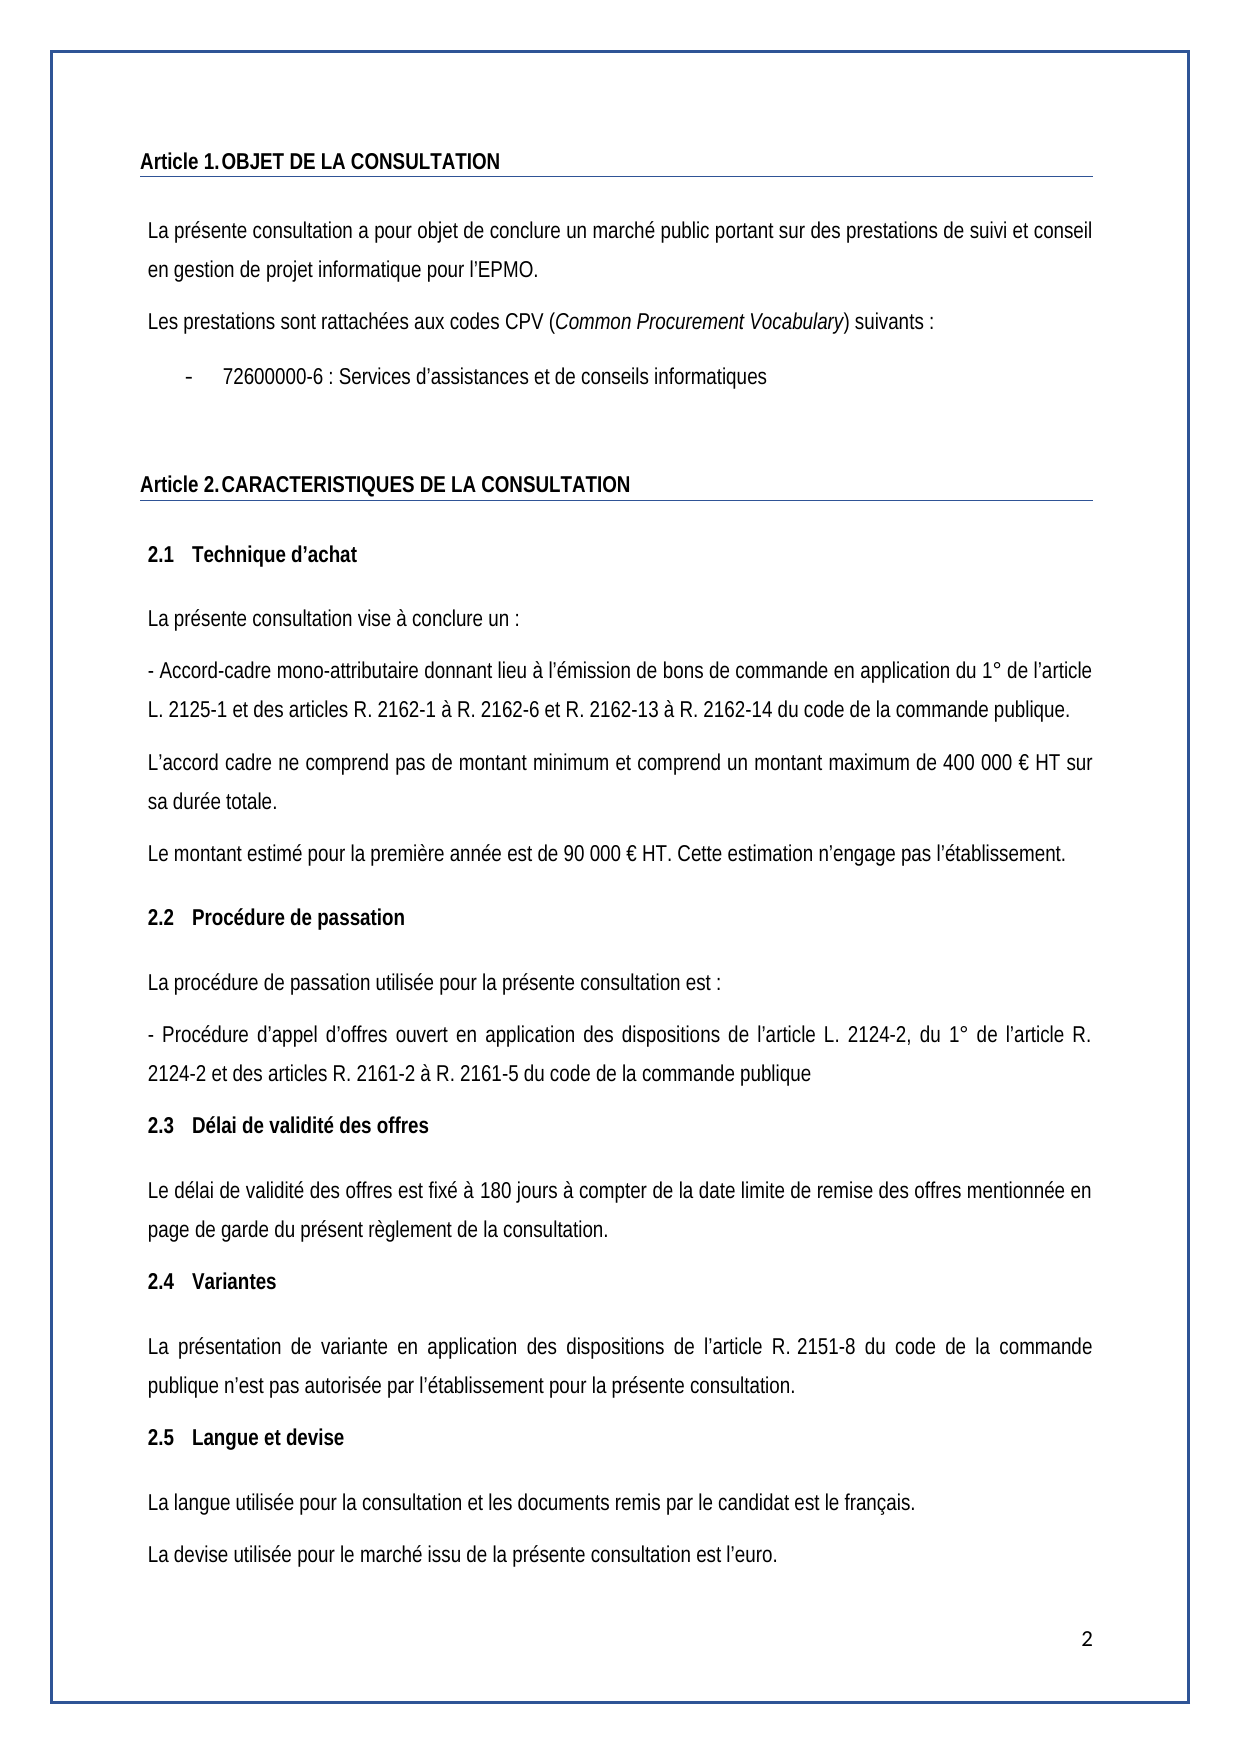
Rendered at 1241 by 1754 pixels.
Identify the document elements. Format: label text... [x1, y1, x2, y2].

list Délai de validité des offres [148, 1112, 1093, 1139]
list Technique d’achat [148, 541, 1093, 567]
list Procédure de passation [148, 904, 1093, 931]
text La présentation de variante en application des dispositions de l’article R. 2151-8 du code de la commande publique n’est pas autorisée par l’établissement pour la présente consultation. [148, 1333, 1093, 1398]
list 72600000-6 : Services d’assistances et de conseils informatiques [185, 360, 1093, 391]
text Le délai de validité des offres est fixé à jours à compter de la date limite de remise des offres mentionnée en page de garde du présent règlement de la consultation. [148, 1177, 1093, 1243]
text La procédure de passation utilisée pour la présente consultation est : [148, 969, 1093, 995]
text La présente consultation vise à conclure un : [148, 605, 1093, 631]
text Les prestations sont rattachées aux codes CPV (Common Procurement Vocabulary) suivants : [148, 308, 1093, 334]
text La présente consultation a pour objet de conclure un marché public portant sur des prestations de suivi et conseil en gestion de projet informatique pour l’EPMO. [148, 217, 1093, 282]
text Le montant estimé pour la première année est de 90 000 € HT. Cette estimation n’engage pas l’établissement. [148, 840, 1093, 866]
list Variantes [148, 1268, 1093, 1294]
list CARACTERISTIQUES DE LA CONSULTATION [140, 471, 1093, 500]
list OBJET DE LA CONSULTATION [140, 148, 1093, 176]
list Langue et devise [148, 1424, 1093, 1451]
text La langue utilisée pour la consultation et les documents remis par le candidat est le français. [148, 1489, 1093, 1515]
text L’accord cadre ne comprend pas de montant minimum et comprend un montant maximum de 400 000 € HT sur sa durée totale. [148, 748, 1093, 814]
text La devise utilisée pour le marché issu de la présente consultation est l’euro. [148, 1541, 1093, 1567]
